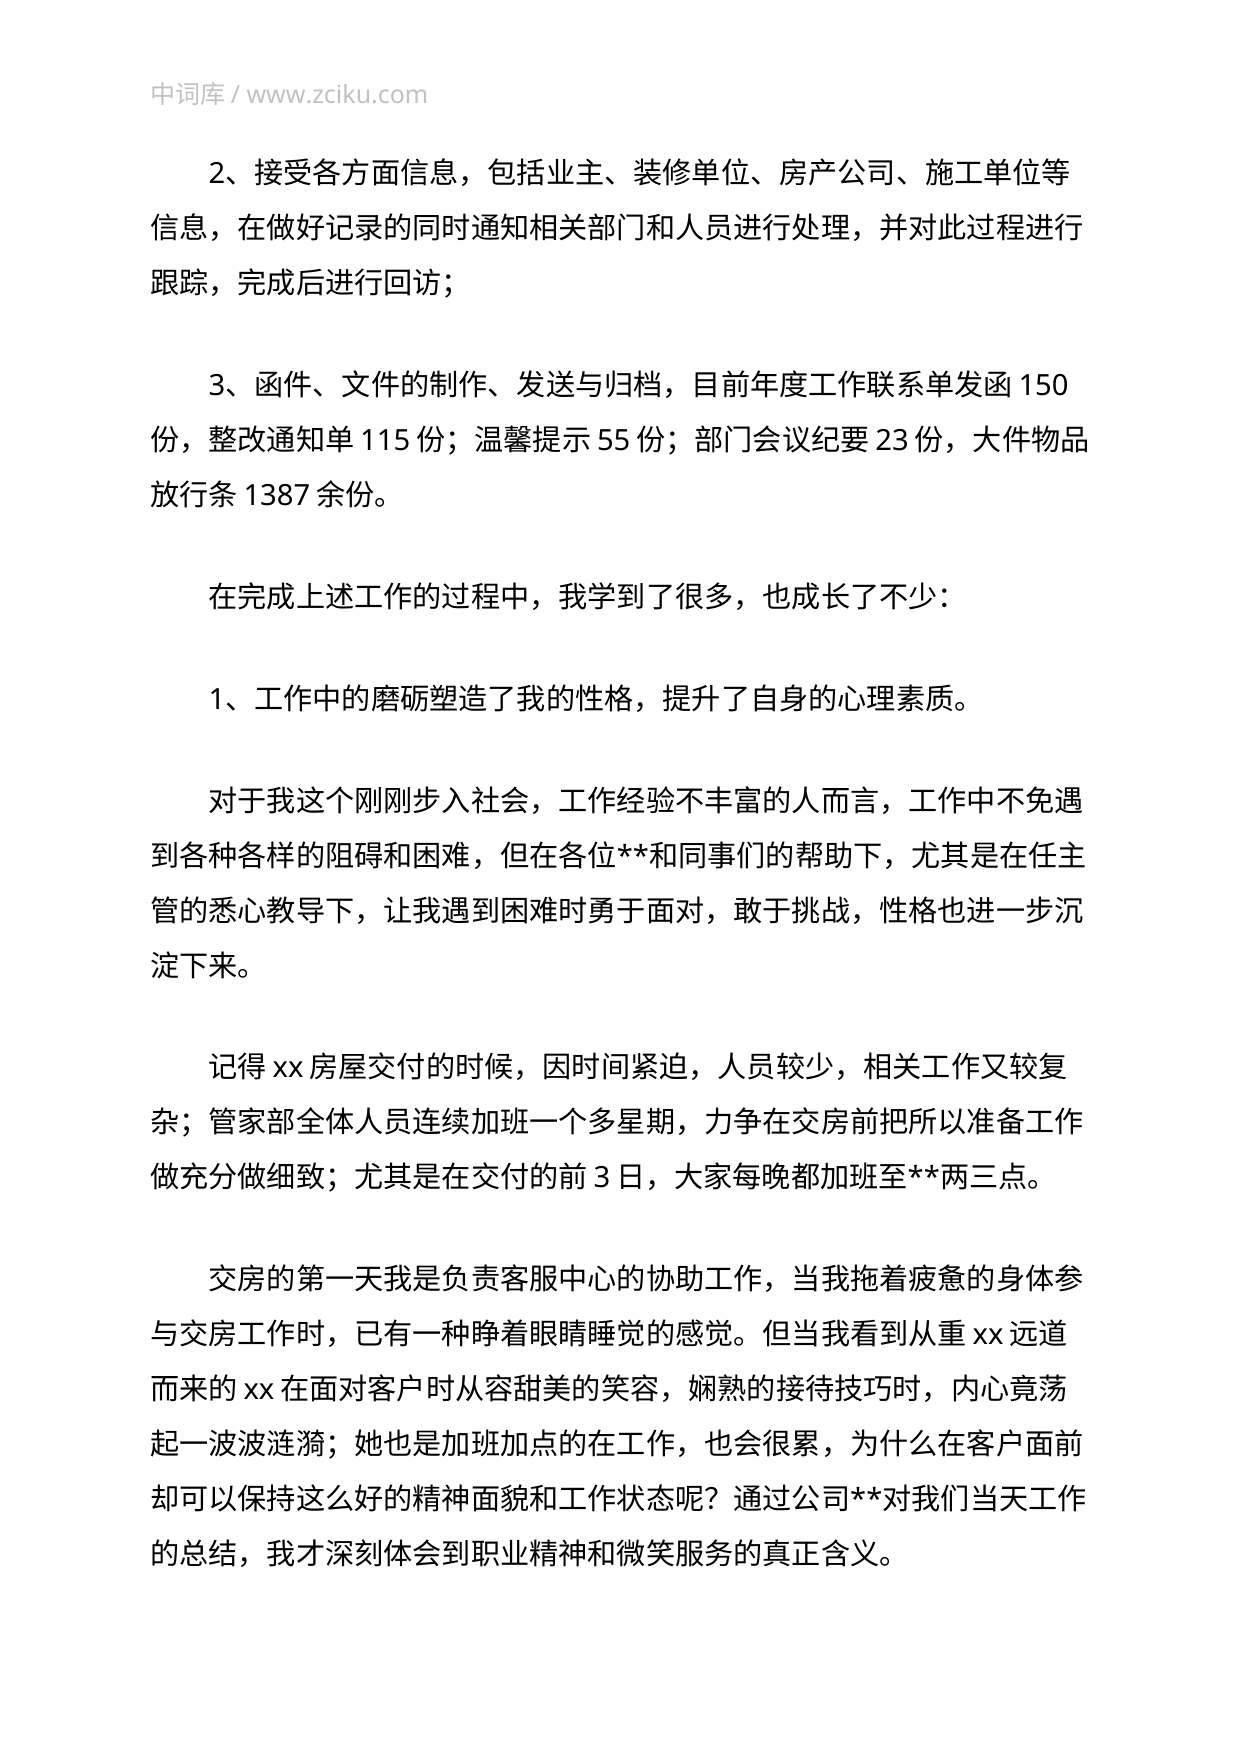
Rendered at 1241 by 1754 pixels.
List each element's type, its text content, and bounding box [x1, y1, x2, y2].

text 2、接受各方面信息，包括业主、装修单位、房产公司、施工单位等信息，在做好记录的同时通知相关部门和人员进行处理，并对此过程进行跟踪，完成后进行回访； [150, 150, 1090, 302]
text 3、函件、文件的制作、发送与归档，目前年度工作联系单发函150份，整改通知单115份；温馨提示55份；部门会议纪要23份，大件物品放行条1387余份。 [150, 362, 1090, 514]
text 1、工作中的磨砺塑造了我的性格，提升了自身的心理素质。 [150, 675, 1090, 718]
text 交房的第一天我是负责客服中心的协助工作，当我拖着疲惫的身体参与交房工作时，已有一种睁着眼睛睡觉的感觉。但当我看到从重xx远道而来的xx在面对客户时从容甜美的笑容，娴熟的接待技巧时，内心竟荡起一波波涟漪；她也是加班加点的在工作，也会很累，为什么在客户面前却可以保持这么好的精神面貌和工作状态呢？通过公司**对我们当天工作的总结，我才深刻体会到职业精神和微笑服务的真正含义。 [150, 1256, 1090, 1573]
text 对于我这个刚刚步入社会，工作经验不丰富的人而言，工作中不免遇到各种各样的阻碍和困难，但在各位**和同事们的帮助下，尤其是在任主管的悉心教导下，让我遇到困难时勇于面对，敢于挑战，性格也进一步沉淀下来。 [150, 777, 1090, 984]
text 记得xx房屋交付的时候，因时间紧迫，人员较少，相关工作又较复杂；管家部全体人员连续加班一个多星期，力争在交房前把所以准备工作做充分做细致；尤其是在交付的前3日，大家每晚都加班至**两三点。 [150, 1044, 1090, 1196]
text 在完成上述工作的过程中，我学到了很多，也成长了不少： [150, 574, 1090, 616]
